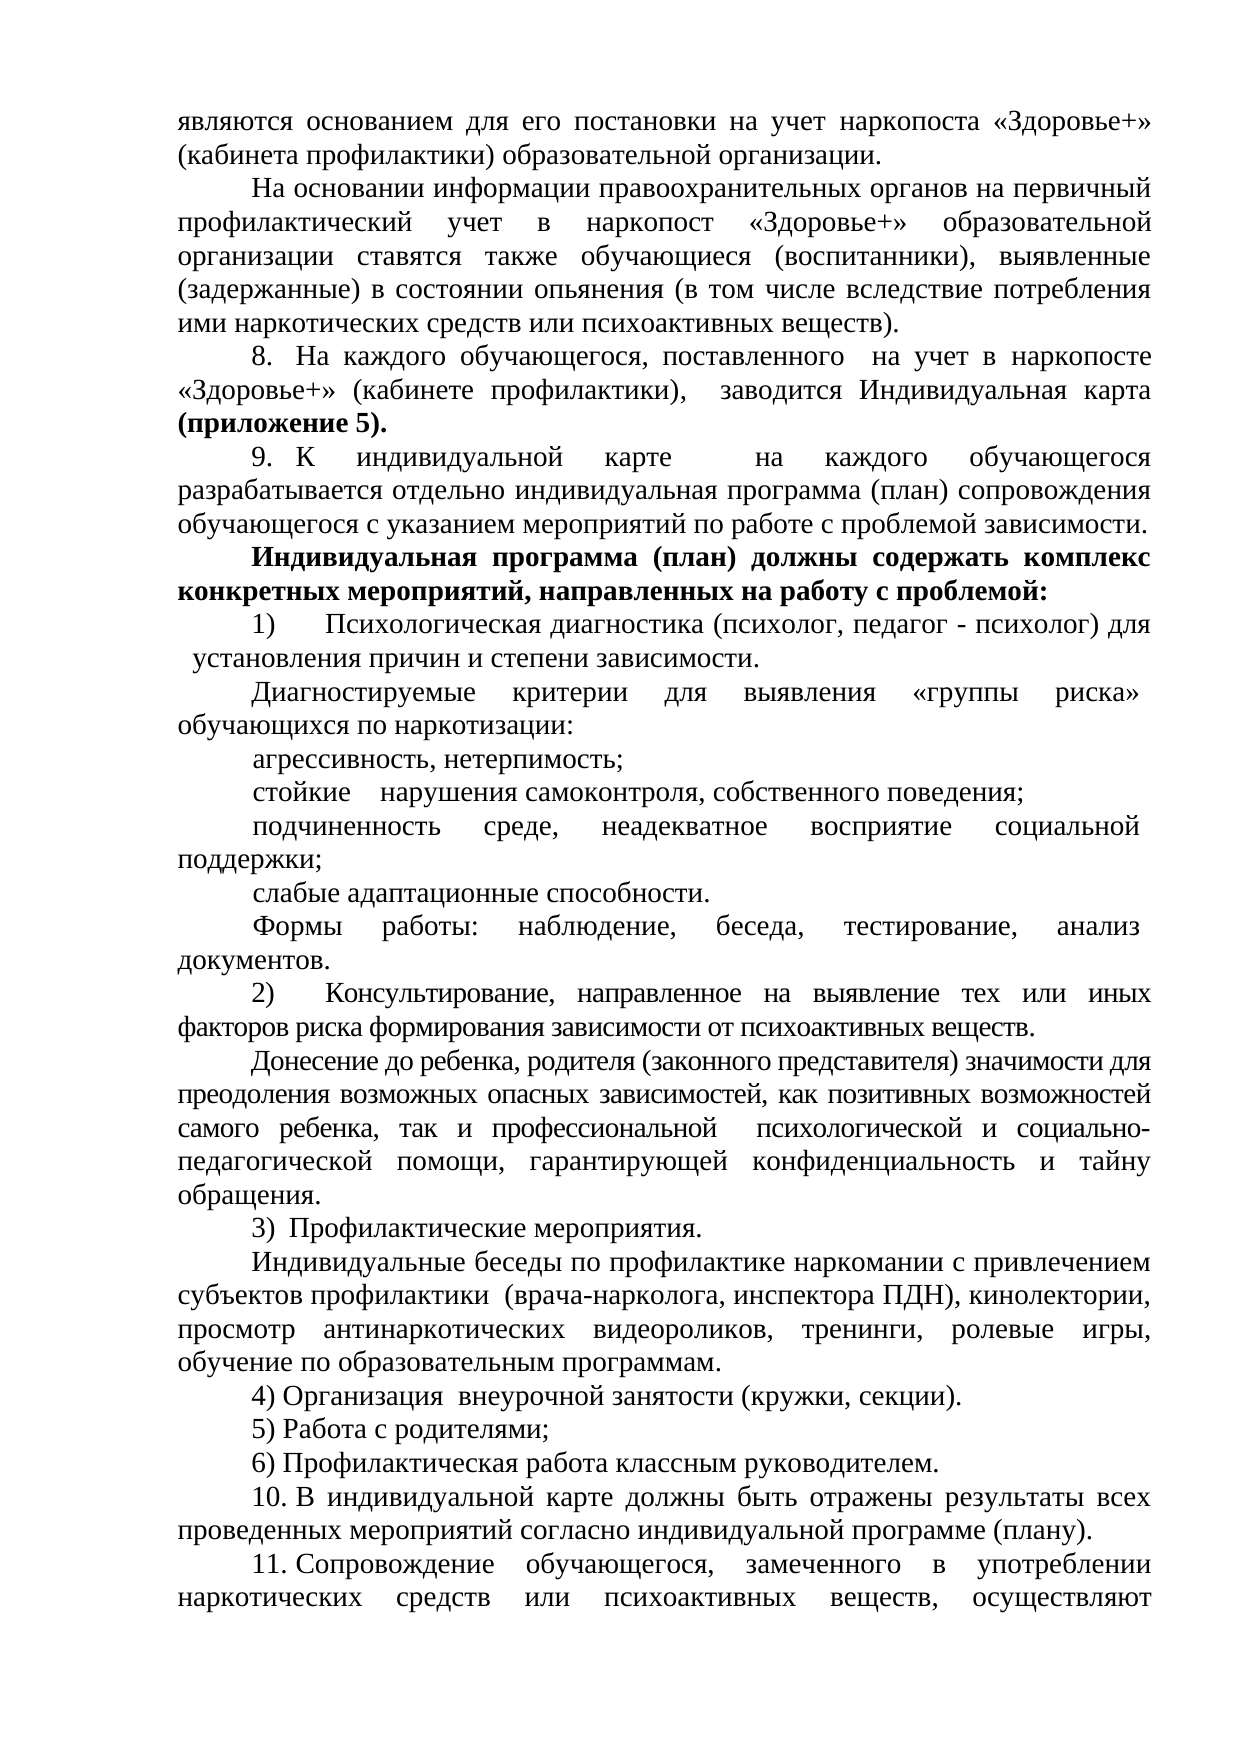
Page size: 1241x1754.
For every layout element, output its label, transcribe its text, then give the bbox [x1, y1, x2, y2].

text слабые адаптационные способности. [177, 875, 1141, 908]
list 5) Работа с родителями; [251, 1412, 1152, 1445]
list 6) Профилактическая работа классным руководителем. [251, 1445, 1152, 1479]
text агрессивность, нетерпимость; [177, 741, 1141, 774]
list На каждого обучающегося, поставленного на учет в наркопосте «Здоровье+» (кабинете профилактики), заводится Индивидуальная карта (приложение 5). [177, 338, 1152, 439]
list Индивидуальная программа (план) должны содержать комплекс конкретных мероприятий, направленных на работу с проблемой: [177, 539, 1152, 607]
list К индивидуальной карте на каждого обучающегося разрабатывается отдельно индивидуальная программа (план) сопровождения обучающегося с указанием мероприятий по работе с проблемой зависимости. [177, 439, 1152, 539]
list 4) Организация внеурочной занятости (кружки, секции). [251, 1378, 1152, 1412]
text Диагностируемые критерии для выявления «группы риска» обучающихся по наркотизации: [177, 674, 1141, 741]
text подчиненность среде, неадекватное восприятие социальной поддержки; [177, 808, 1141, 875]
text стойкие нарушения самоконтроля, собственного поведения; [177, 774, 1141, 808]
text На основании информации правоохранительных органов на первичный профилактический учет в наркопост «Здоровье+» образовательной организации ставятся также обучающиеся (воспитанники), выявленные (задержанные) в состоянии опьянения (в том числе вследствие потребления ими наркотических средств или психоактивных веществ). [177, 171, 1152, 338]
text Донесение до ребенка, родителя (законного представителя) значимости для преодоления возможных опасных зависимостей, как позитивных возможностей самого ребенка, так и профессиональной психологической и социально-педагогической помощи, гарантирующей конфиденциальность и тайну обращения. [177, 1043, 1152, 1210]
list В индивидуальной карте должны быть отражены результаты всех проведенных мероприятий согласно индивидуальной программе (плану). [177, 1479, 1152, 1546]
list Психологическая диагностика (психолог, педагог - психолог) для установления причин и степени зависимости. [192, 607, 1152, 674]
list Индивидуальные беседы по профилактике наркомании с привлечением субъектов профилактики (врача-нарколога, инспектора ПДН), кинолектории, просмотр антинаркотических видеороликов, тренинги, ролевые игры, обучение по образовательным программам. [177, 1244, 1152, 1378]
list Профилактические мероприятия. [251, 1210, 1152, 1244]
text Формы работы: наблюдение, беседа, тестирование, анализ документов. [177, 908, 1141, 976]
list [177, 103, 1152, 171]
list Консультирование, направленное на выявление тех или иных факторов риска формирования зависимости от психоактивных веществ. [177, 976, 1152, 1043]
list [177, 1546, 1152, 1613]
